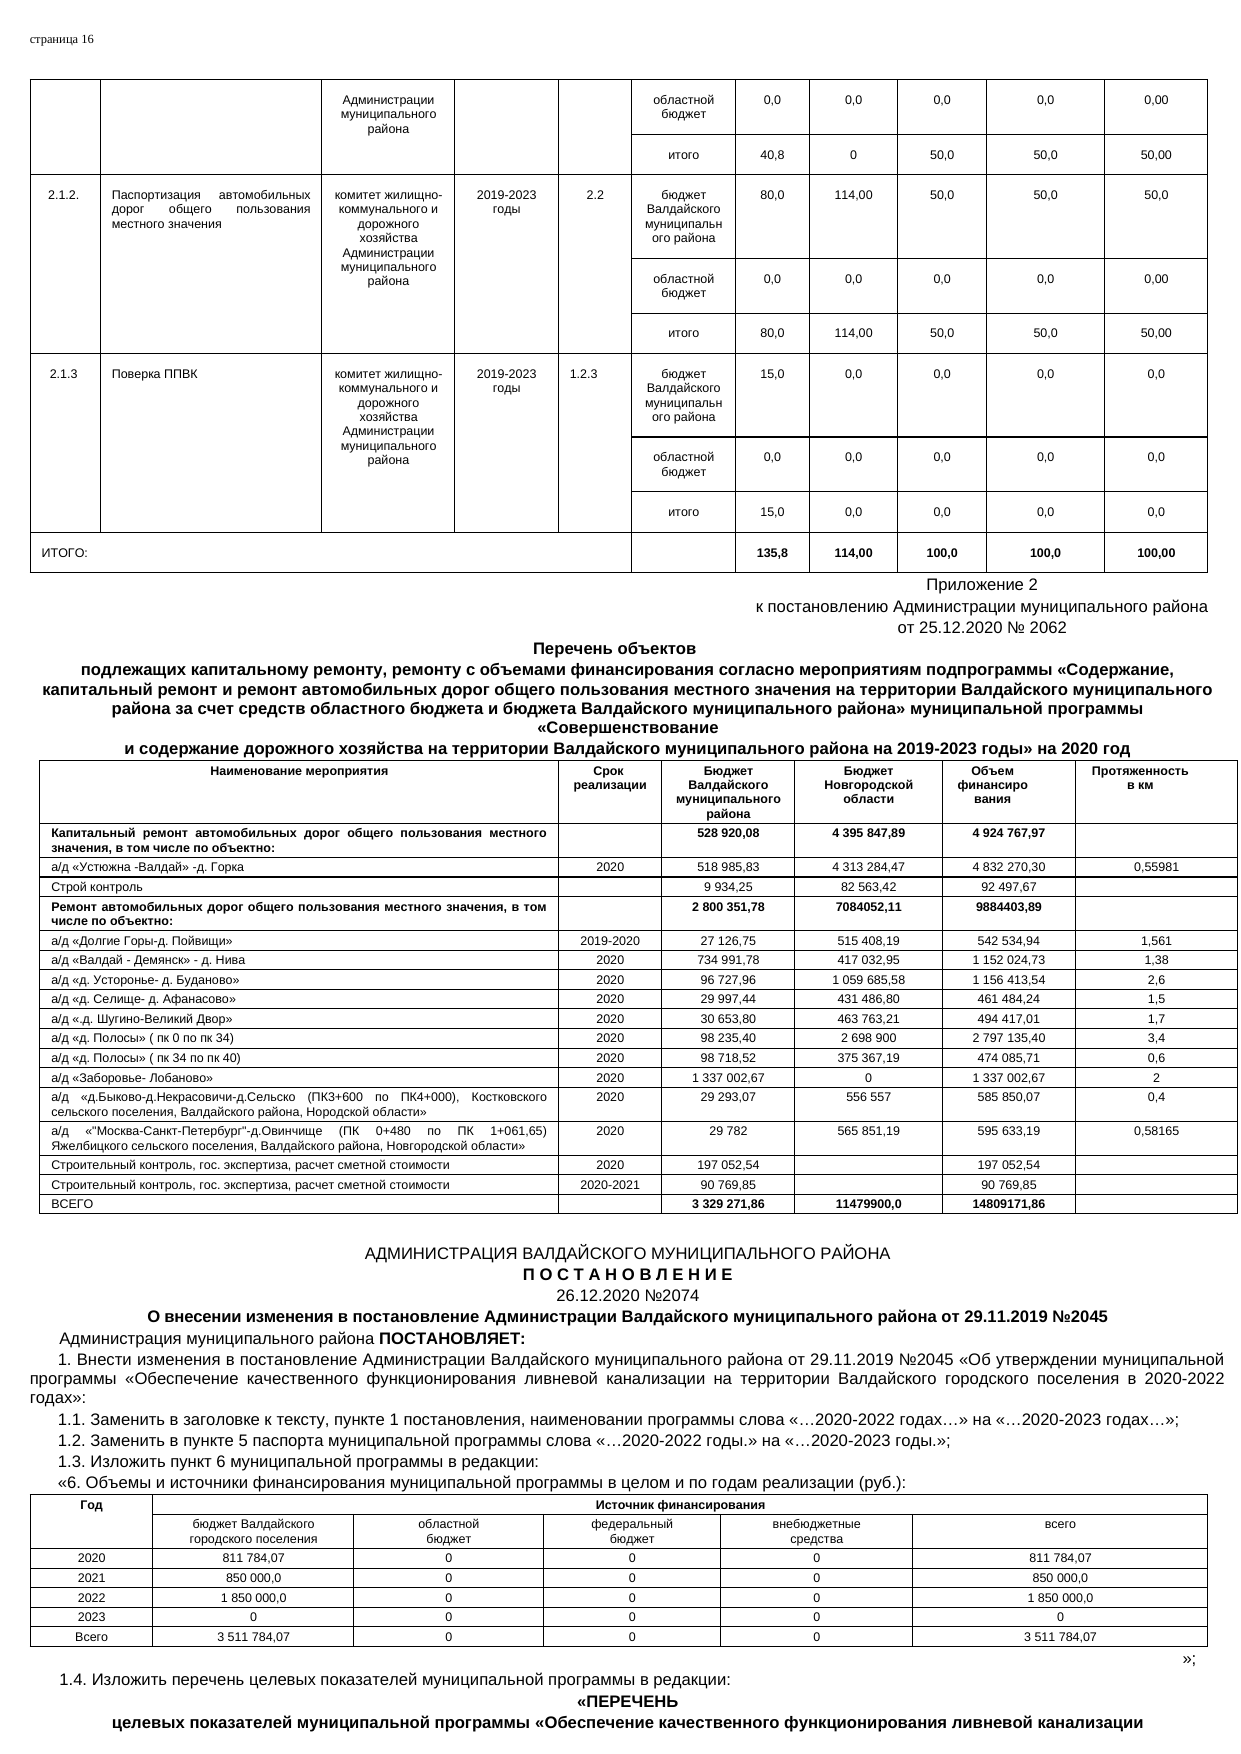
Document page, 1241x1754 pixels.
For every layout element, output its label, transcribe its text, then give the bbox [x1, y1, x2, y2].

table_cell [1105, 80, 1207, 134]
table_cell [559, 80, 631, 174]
text от 25.12.2020 № 2062 [738, 618, 1226, 637]
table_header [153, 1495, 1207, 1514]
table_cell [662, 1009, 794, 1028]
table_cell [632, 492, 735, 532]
subtitle П О С Т А Н О В Л Е Н И Е [29, 1265, 1226, 1284]
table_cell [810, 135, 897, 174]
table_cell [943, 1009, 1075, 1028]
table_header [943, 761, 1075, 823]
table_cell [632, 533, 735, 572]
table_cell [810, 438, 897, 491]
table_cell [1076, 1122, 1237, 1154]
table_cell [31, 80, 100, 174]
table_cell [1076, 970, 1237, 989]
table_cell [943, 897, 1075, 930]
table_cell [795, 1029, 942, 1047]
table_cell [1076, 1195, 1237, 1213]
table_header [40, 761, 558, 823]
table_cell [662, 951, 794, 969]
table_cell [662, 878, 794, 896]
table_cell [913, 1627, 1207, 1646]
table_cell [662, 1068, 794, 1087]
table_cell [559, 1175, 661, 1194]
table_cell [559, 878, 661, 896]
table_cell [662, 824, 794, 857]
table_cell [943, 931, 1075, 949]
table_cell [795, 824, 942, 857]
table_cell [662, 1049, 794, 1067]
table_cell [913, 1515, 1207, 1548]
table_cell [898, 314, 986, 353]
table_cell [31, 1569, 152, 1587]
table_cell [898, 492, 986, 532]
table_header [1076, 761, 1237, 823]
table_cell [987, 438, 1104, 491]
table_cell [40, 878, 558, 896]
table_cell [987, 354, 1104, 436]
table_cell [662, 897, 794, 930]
text Перечень объектов [458, 639, 1226, 658]
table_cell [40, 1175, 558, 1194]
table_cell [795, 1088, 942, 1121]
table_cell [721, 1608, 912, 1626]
text подлежащих капитальному ремонту, ремонту с объемами финансирования согласно мероприятиям подпрограммы «Содержание, капитальный ремонт и ремонт автомобильных дорог общего пользования местного значения на территории Валдайского муниципального района за счет средств областного бюджета и бюджета Валдайского муниципального района» муниципальной программы «Совершенствование [29, 660, 1226, 737]
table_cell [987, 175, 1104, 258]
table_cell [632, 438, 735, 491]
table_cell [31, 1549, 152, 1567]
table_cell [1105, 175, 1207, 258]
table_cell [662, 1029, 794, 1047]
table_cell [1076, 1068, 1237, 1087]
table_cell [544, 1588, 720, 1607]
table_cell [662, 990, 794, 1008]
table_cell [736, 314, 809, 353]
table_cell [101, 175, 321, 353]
text и содержание дорожного хозяйства на территории Валдайского муниципального района на 2019-2023 годы» на 2020 год [29, 739, 1226, 758]
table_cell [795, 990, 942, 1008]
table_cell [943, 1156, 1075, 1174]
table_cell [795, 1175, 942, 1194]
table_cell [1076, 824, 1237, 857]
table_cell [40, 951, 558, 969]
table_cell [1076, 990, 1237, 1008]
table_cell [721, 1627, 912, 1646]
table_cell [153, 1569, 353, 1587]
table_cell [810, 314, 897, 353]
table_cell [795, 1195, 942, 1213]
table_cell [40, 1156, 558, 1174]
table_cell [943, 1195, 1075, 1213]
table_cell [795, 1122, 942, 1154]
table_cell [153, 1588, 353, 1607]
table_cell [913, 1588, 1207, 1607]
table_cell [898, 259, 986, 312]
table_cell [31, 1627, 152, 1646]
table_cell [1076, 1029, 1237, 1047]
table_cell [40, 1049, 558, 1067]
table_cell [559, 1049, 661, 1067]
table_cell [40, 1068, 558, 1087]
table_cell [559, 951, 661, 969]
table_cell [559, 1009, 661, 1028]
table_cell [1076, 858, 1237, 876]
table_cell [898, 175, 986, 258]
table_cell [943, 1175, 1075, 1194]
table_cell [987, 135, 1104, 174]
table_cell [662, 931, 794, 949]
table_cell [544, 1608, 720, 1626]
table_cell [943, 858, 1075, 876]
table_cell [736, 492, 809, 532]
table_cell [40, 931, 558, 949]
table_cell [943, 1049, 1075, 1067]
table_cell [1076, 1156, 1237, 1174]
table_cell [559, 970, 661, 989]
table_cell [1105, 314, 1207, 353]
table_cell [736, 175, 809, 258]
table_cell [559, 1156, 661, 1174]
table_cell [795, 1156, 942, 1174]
text «ПЕРЕЧЕНЬ [29, 1691, 1226, 1711]
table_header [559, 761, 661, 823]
text целевых показателей муниципальной программы «Обеспечение качественного функционирования ливневой канализации [29, 1713, 1226, 1732]
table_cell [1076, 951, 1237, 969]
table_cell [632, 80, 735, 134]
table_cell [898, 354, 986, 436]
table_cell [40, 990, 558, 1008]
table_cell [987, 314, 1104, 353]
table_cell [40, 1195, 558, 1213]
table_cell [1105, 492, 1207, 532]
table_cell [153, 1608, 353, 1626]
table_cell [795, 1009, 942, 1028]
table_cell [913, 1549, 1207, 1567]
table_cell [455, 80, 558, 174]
text 1.3. Изложить пункт 6 муниципальной программы в редакции: [29, 1452, 1226, 1471]
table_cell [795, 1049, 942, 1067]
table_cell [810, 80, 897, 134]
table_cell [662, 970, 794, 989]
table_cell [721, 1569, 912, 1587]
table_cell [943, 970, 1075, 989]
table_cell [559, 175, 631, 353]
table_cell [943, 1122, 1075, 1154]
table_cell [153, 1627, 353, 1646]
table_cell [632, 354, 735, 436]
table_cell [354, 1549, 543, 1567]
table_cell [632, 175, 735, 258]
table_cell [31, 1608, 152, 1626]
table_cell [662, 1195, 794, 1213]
text О внесении изменения в постановление Администрации Валдайского муниципального района от 29.11.2019 №2045 [29, 1307, 1226, 1326]
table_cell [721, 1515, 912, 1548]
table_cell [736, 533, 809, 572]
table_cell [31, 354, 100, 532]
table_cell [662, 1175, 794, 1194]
subtitle АДМИНИСТРАЦИЯ ВАЛДАЙСКОГО МУНИЦИПАЛЬНОГО РАЙОНА [29, 1243, 1226, 1263]
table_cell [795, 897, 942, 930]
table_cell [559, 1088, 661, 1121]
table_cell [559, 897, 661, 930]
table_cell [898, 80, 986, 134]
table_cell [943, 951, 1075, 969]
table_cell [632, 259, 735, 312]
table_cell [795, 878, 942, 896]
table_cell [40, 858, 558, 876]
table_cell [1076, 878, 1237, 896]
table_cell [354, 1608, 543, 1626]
text 1. Внести изменения в постановление Администрации Валдайского муниципального района от 29.11.2019 №2045 «Об утверждении муниципальной программы «Обеспечение качественного функционирования ливневой канализации на территории Валдайского городского поселения в 2020-2022 годах»: [29, 1350, 1226, 1407]
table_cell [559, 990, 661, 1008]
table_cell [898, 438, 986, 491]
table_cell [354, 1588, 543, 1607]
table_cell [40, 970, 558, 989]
text Администрация муниципального района ПОСТАНОВЛЯЕТ: [31, 1328, 1224, 1348]
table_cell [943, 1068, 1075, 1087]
text к постановлению Администрации муниципального района [738, 596, 1226, 616]
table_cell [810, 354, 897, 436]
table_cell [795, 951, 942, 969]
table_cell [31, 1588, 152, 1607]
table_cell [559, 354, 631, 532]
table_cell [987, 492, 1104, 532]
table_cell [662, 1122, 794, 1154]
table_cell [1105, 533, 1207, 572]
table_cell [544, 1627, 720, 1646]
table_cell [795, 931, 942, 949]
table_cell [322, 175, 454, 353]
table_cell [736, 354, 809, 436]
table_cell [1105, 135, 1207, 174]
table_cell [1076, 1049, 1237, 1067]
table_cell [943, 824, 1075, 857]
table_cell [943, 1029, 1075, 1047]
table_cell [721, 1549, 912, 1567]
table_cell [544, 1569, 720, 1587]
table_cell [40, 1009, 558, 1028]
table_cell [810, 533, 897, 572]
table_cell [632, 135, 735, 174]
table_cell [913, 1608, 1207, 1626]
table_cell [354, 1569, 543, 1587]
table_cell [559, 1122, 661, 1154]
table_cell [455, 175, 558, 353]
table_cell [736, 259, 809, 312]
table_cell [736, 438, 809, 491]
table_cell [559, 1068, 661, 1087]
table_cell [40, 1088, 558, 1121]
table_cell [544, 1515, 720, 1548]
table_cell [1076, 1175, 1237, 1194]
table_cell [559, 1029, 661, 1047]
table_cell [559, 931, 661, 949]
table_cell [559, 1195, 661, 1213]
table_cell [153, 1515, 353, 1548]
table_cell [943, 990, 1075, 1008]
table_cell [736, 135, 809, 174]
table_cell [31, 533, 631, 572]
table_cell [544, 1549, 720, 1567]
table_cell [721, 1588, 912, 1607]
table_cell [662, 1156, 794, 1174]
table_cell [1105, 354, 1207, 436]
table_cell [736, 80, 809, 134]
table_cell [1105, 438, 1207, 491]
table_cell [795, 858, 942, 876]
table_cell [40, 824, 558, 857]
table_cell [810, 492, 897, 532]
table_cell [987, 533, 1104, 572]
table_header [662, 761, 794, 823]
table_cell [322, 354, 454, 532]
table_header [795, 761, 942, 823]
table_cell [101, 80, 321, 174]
text 1.2. Заменить в пункте 5 паспорта муниципальной программы слова «…2020-2022 годы.» на «…2020-2023 годы.»; [29, 1431, 1226, 1450]
text Приложение 2 [738, 575, 1226, 594]
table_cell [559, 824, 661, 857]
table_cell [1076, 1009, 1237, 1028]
text 26.12.2020 №2074 [29, 1286, 1226, 1305]
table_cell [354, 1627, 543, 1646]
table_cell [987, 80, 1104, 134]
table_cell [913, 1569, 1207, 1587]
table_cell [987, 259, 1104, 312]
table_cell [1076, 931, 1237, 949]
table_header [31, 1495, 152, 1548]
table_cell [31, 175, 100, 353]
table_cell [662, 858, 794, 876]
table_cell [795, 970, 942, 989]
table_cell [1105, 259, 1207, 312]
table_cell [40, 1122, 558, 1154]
text 1.1. Заменить в заголовке к тексту, пункте 1 постановления, наименовании программы слова «…2020-2022 годах…» на «…2020-2023 годах…»; [29, 1409, 1226, 1428]
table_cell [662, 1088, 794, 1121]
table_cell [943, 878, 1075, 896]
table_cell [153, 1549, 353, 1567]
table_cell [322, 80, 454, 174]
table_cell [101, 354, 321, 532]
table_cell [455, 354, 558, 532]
text 1.4. Изложить перечень целевых показателей муниципальной программы в редакции: [29, 1670, 1226, 1689]
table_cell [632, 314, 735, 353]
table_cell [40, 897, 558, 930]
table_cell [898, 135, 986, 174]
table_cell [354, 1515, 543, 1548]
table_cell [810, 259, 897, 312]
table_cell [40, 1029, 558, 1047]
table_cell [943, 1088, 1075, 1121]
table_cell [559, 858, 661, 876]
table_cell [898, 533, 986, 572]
text «6. Объемы и источники финансирования муниципальной программы в целом и по годам реализации (руб.): [29, 1473, 1226, 1492]
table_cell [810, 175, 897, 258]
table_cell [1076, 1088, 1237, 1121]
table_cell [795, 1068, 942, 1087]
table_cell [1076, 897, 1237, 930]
text »; [29, 1649, 1196, 1668]
